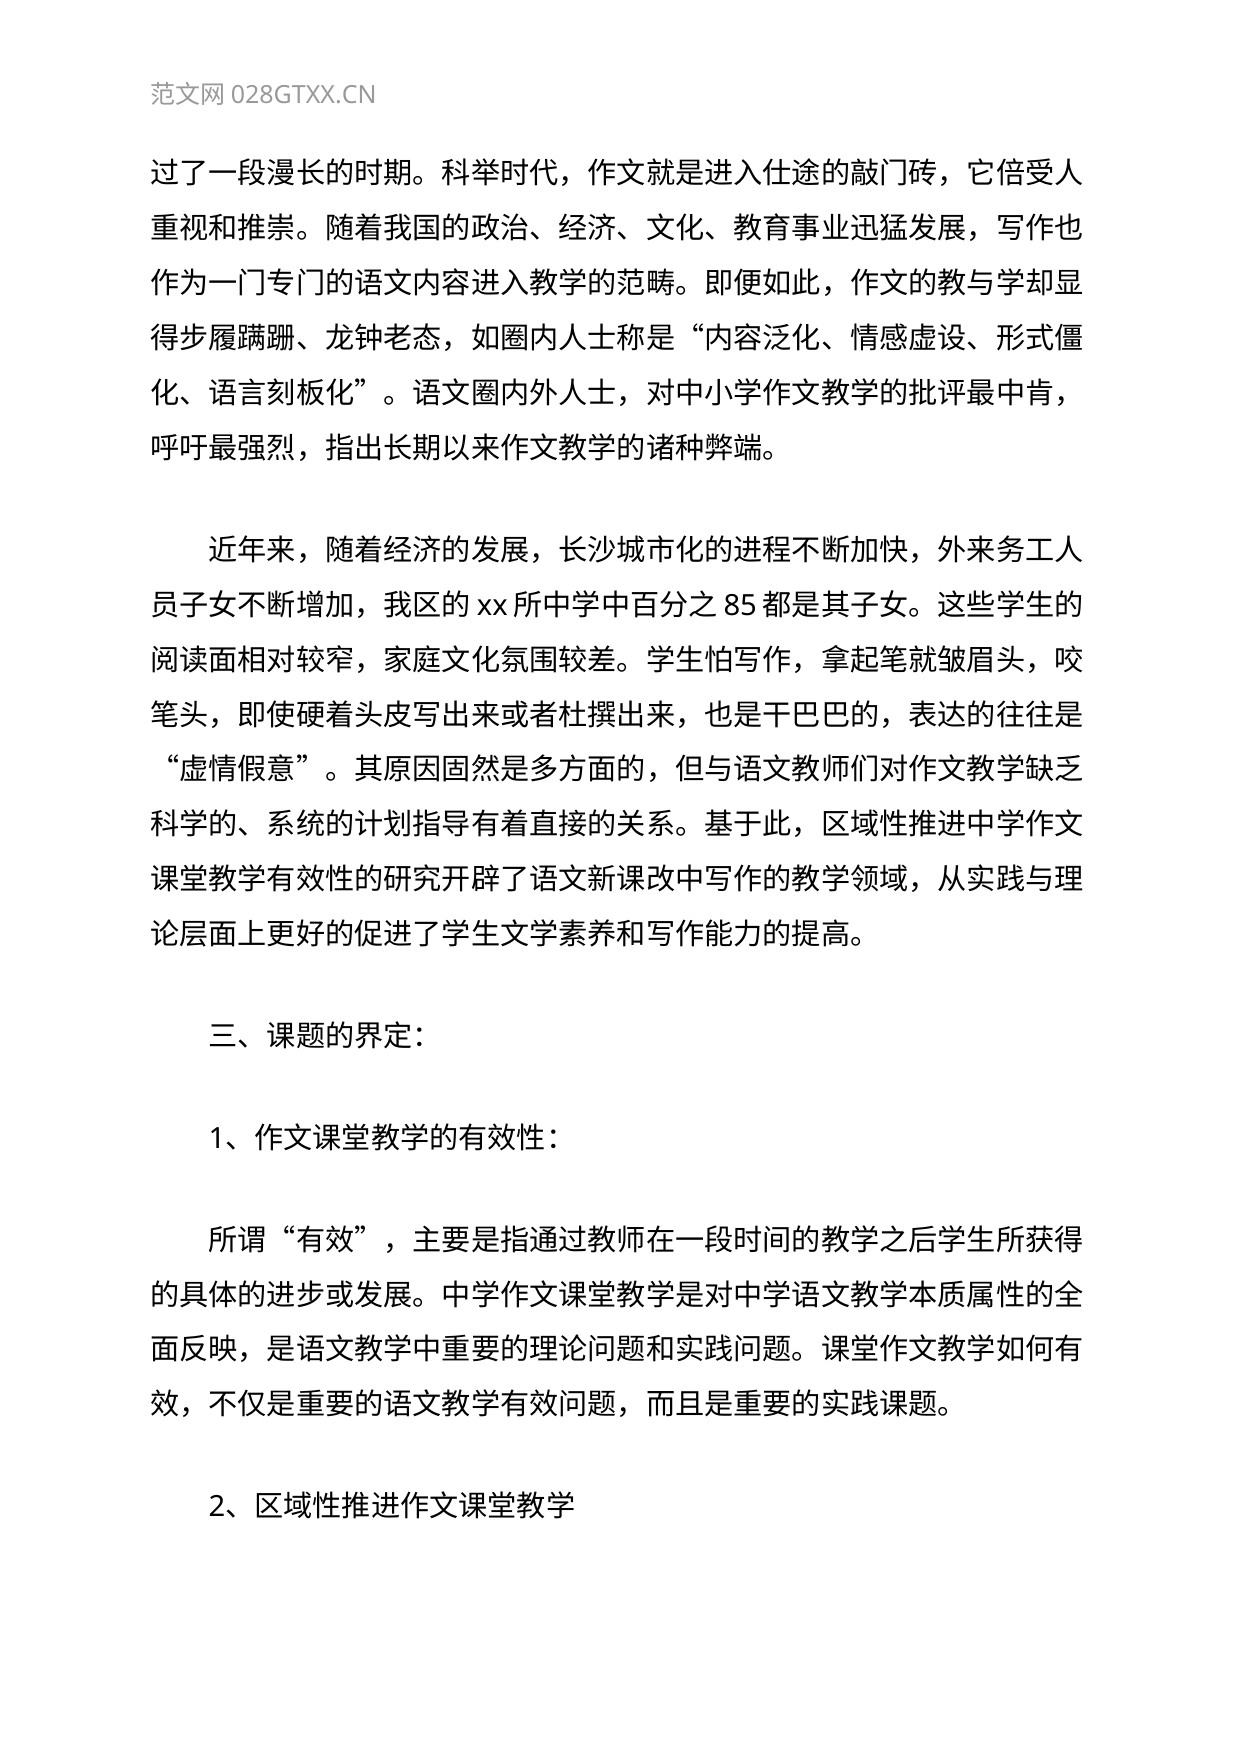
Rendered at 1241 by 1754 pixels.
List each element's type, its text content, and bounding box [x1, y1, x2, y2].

text 2、区域性推进作文课堂教学 [150, 1483, 1090, 1525]
text 1、作文课堂教学的有效性： [150, 1114, 1090, 1157]
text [150, 150, 1090, 467]
text 所谓“有效”，主要是指通过教师在一段时间的教学之后学生所获得的具体的进步或发展。中学作文课堂教学是对中学语文教学本质属性的全面反映，是语文教学中重要的理论问题和实践问题。课堂作文教学如何有效，不仅是重要的语文教学有效问题，而且是重要的实践课题。 [150, 1216, 1090, 1423]
text 近年来，随着经济的发展，长沙城市化的进程不断加快，外来务工人员子女不断增加，我区的xx所中学中百分之85都是其子女。这些学生的阅读面相对较窄，家庭文化氛围较差。学生怕写作，拿起笔就皱眉头，咬笔头，即使硬着头皮写出来或者杜撰出来，也是干巴巴的，表达的往往是“虚情假意”。其原因固然是多方面的，但与语文教师们对作文教学缺乏科学的、系统的计划指导有着直接的关系。基于此，区域性推进中学作文课堂教学有效性的研究开辟了语文新课改中写作的教学领域，从实践与理论层面上更好的促进了学生文学素养和写作能力的提高。 [150, 526, 1090, 953]
text 三、课题的界定： [150, 1012, 1090, 1055]
